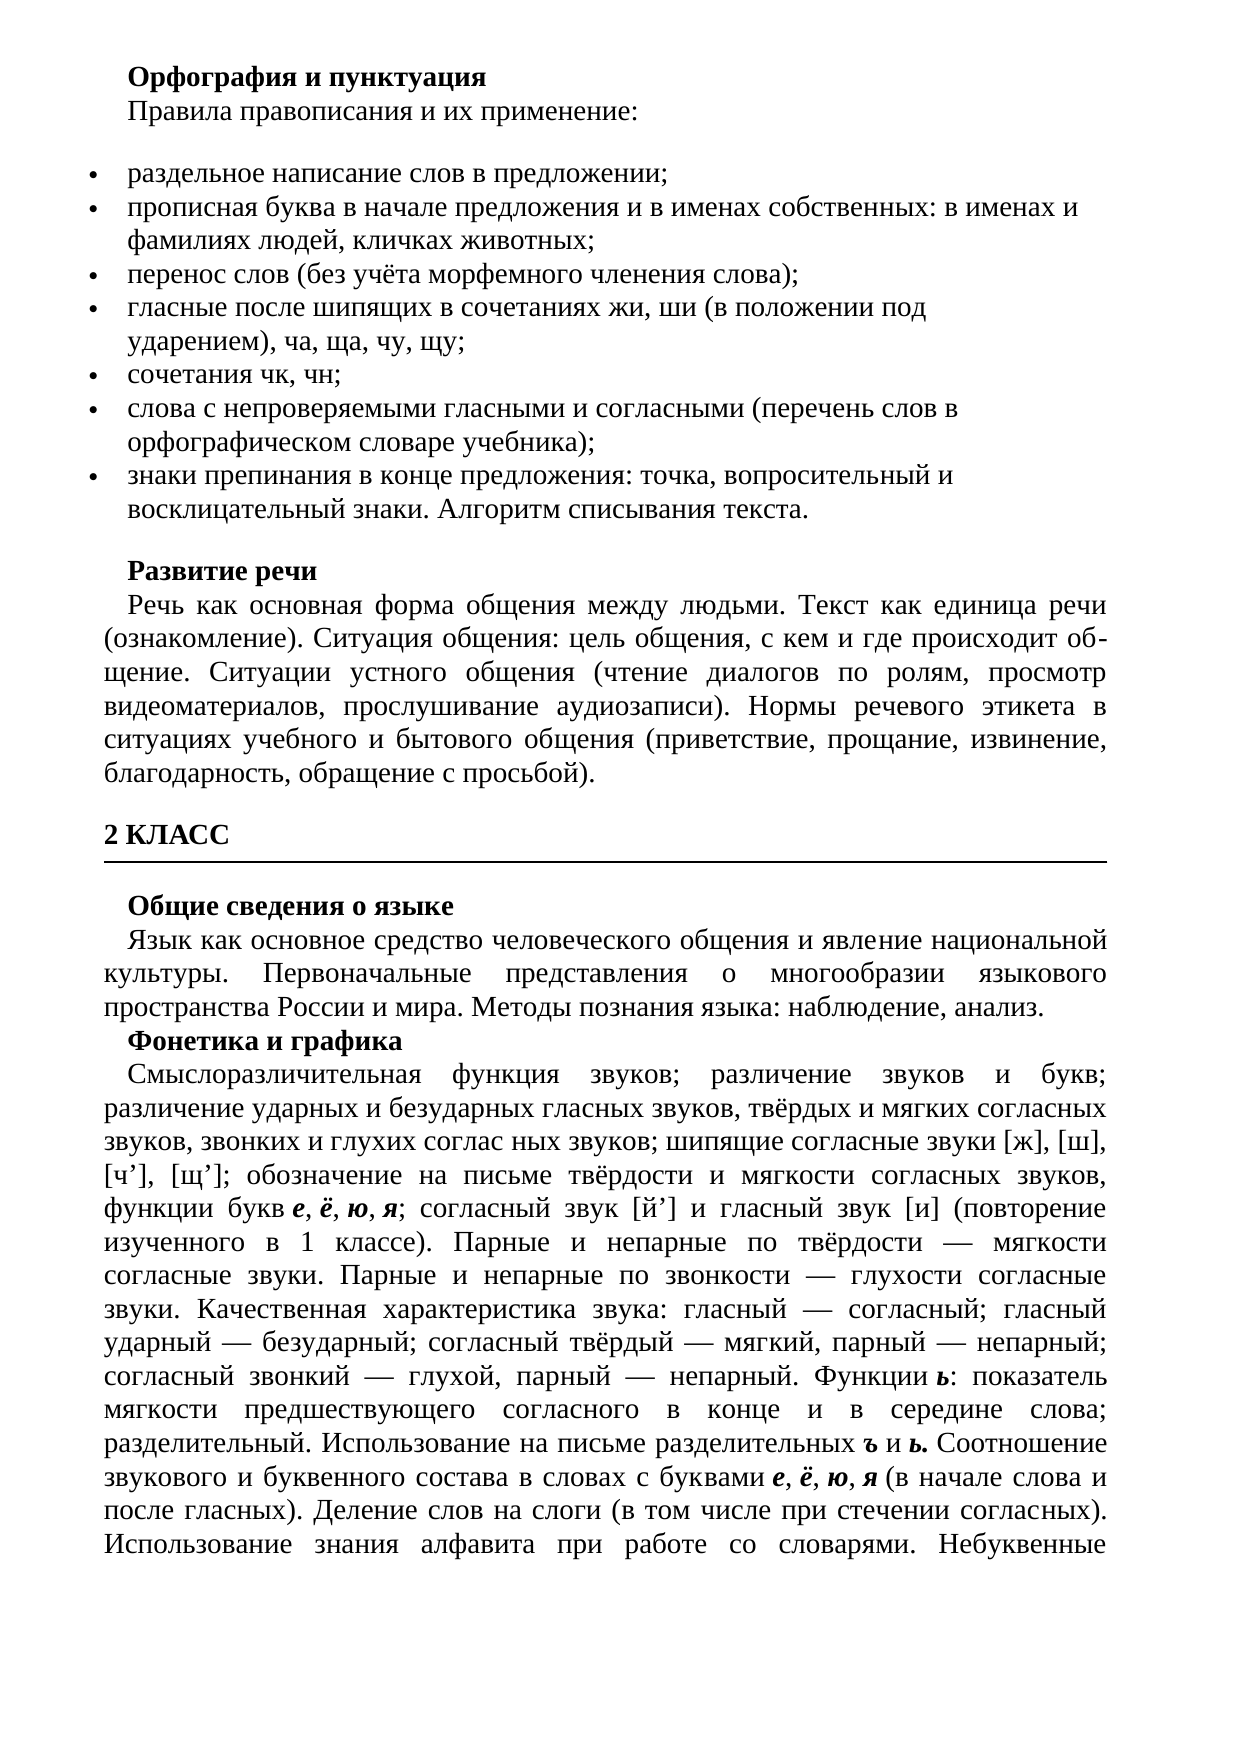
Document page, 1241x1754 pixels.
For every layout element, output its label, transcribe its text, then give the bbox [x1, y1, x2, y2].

text Речь как основная форма общения между людьми. Текст как единица речи (ознакомление). Ситуация общения: цель общения, с кем и где происходит общение. Ситуации устного общения (чтение диалогов по ролям, просмотр видеоматериалов, прослушивание аудиозаписи). Нормы речевого этикета в ситуациях учебного и бытового общения (приветствие, прощание, извинение, благодарность, обращение с просьбой). [103, 587, 1107, 788]
list гласные после шипящих в сочетаниях жи, ши (в положении под ударением), ча, ща, чу, щу; [89, 289, 1107, 357]
text Фонетика и графика [103, 1023, 1107, 1056]
subtitle 2 класс [103, 817, 1107, 863]
list раздельное написание слов в предложении; [89, 155, 1107, 189]
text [103, 1056, 1107, 1559]
text Общие сведения о языке [103, 888, 1107, 922]
text Развитие речи [103, 553, 1107, 587]
list слова с непроверяемыми гласными и согласными (перечень слов в орфографическом словаре учебника); [89, 390, 1107, 457]
text Правила правописания и их применение: [103, 93, 1107, 126]
text Язык как основное средство человеческого общения и явление национальной культуры. Первоначальные представления о многообразии языкового пространства России и мира. Методы познания языка: наблюдение, анализ. [103, 922, 1107, 1023]
list прописная буква в начале предложения и в именах собственных: в именах и фамилиях людей, кличках животных; [89, 189, 1107, 256]
text Орфография и пунктуация [103, 59, 1107, 93]
list сочетания чк, чн; [89, 357, 1107, 390]
list знаки препинания в конце предложения: точка, вопросительный и восклицательный знаки. Алгоритм списывания текста. [89, 457, 1107, 524]
list перенос слов (без учёта морфемного членения слова); [89, 256, 1107, 289]
